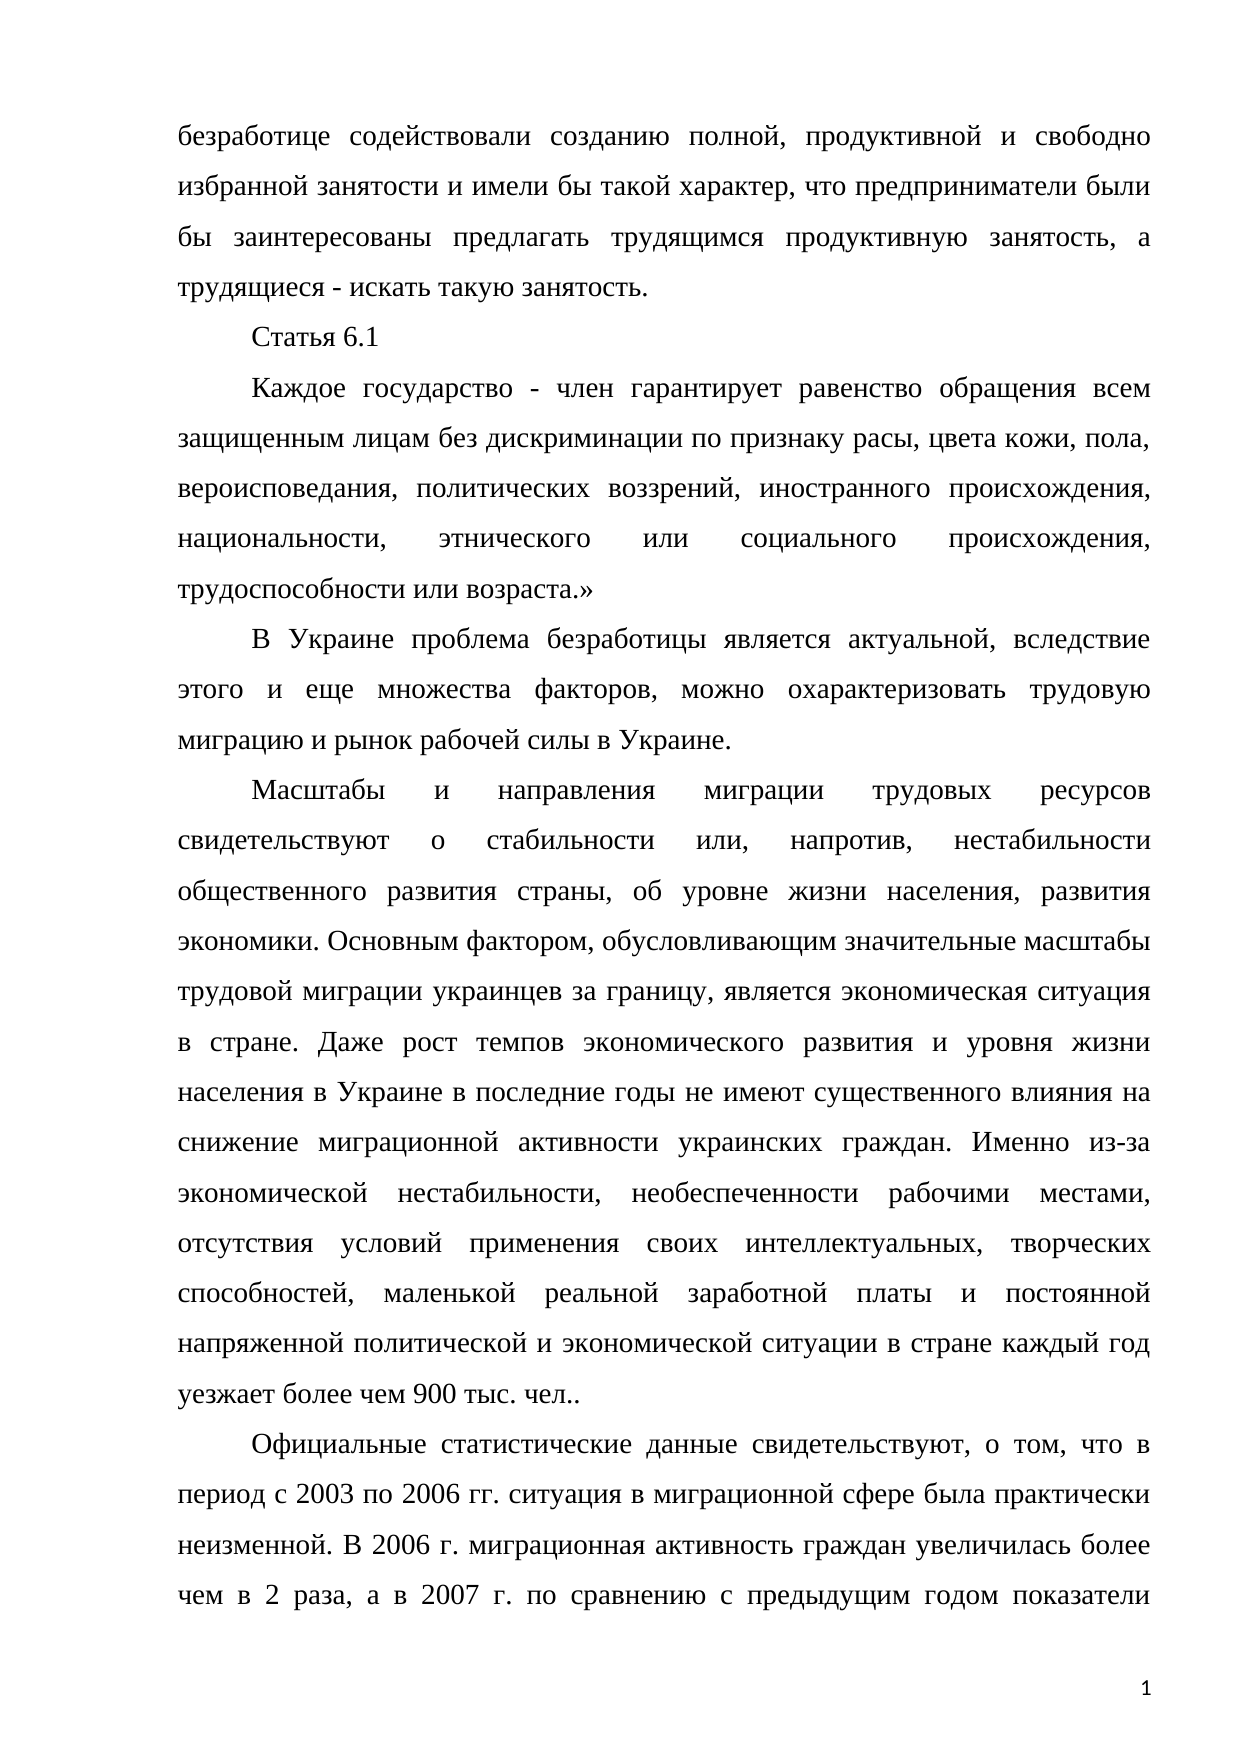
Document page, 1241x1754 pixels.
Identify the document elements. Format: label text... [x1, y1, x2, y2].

text Каждое государство - член гарантирует равенство обращения всем защищенным лицам без дискриминации по признаку расы, цвета кожи, пола, вероисповедания, политических воззрений, иностранного происхождения, национальности, этнического или социального происхождения, трудоспособности или возраста.» [177, 370, 1152, 604]
text Статья 6.1 [177, 319, 1152, 353]
text Масштабы и направления миграции трудовых ресурсов свидетельствуют о стабильности или, напротив, нестабильности общественного развития страны, об уровне жизни населения, развития экономики. Основным фактором, обусловливающим значительные масштабы трудовой миграции украинцев за границу, является экономическая ситуация в стране. Даже рост темпов экономического развития и уровня жизни населения в Украине в последние годы не имеют существенного влияния на снижение миграционной активности украинских граждан. Именно из-за экономической нестабильности, необеспеченности рабочими местами, отсутствия условий применения своих интеллектуальных, творческих способностей, маленькой реальной заработной платы и постоянной напряженной политической и экономической ситуации в стране каждый год уезжает более чем 900 тыс. чел.. [177, 772, 1152, 1409]
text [177, 118, 1152, 303]
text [177, 1426, 1152, 1611]
text В Украине проблема безработицы является актуальной, вследствие этого и еще множества факторов, можно охарактеризовать трудовую миграцию и рынок рабочей силы в Украине. [177, 621, 1152, 755]
